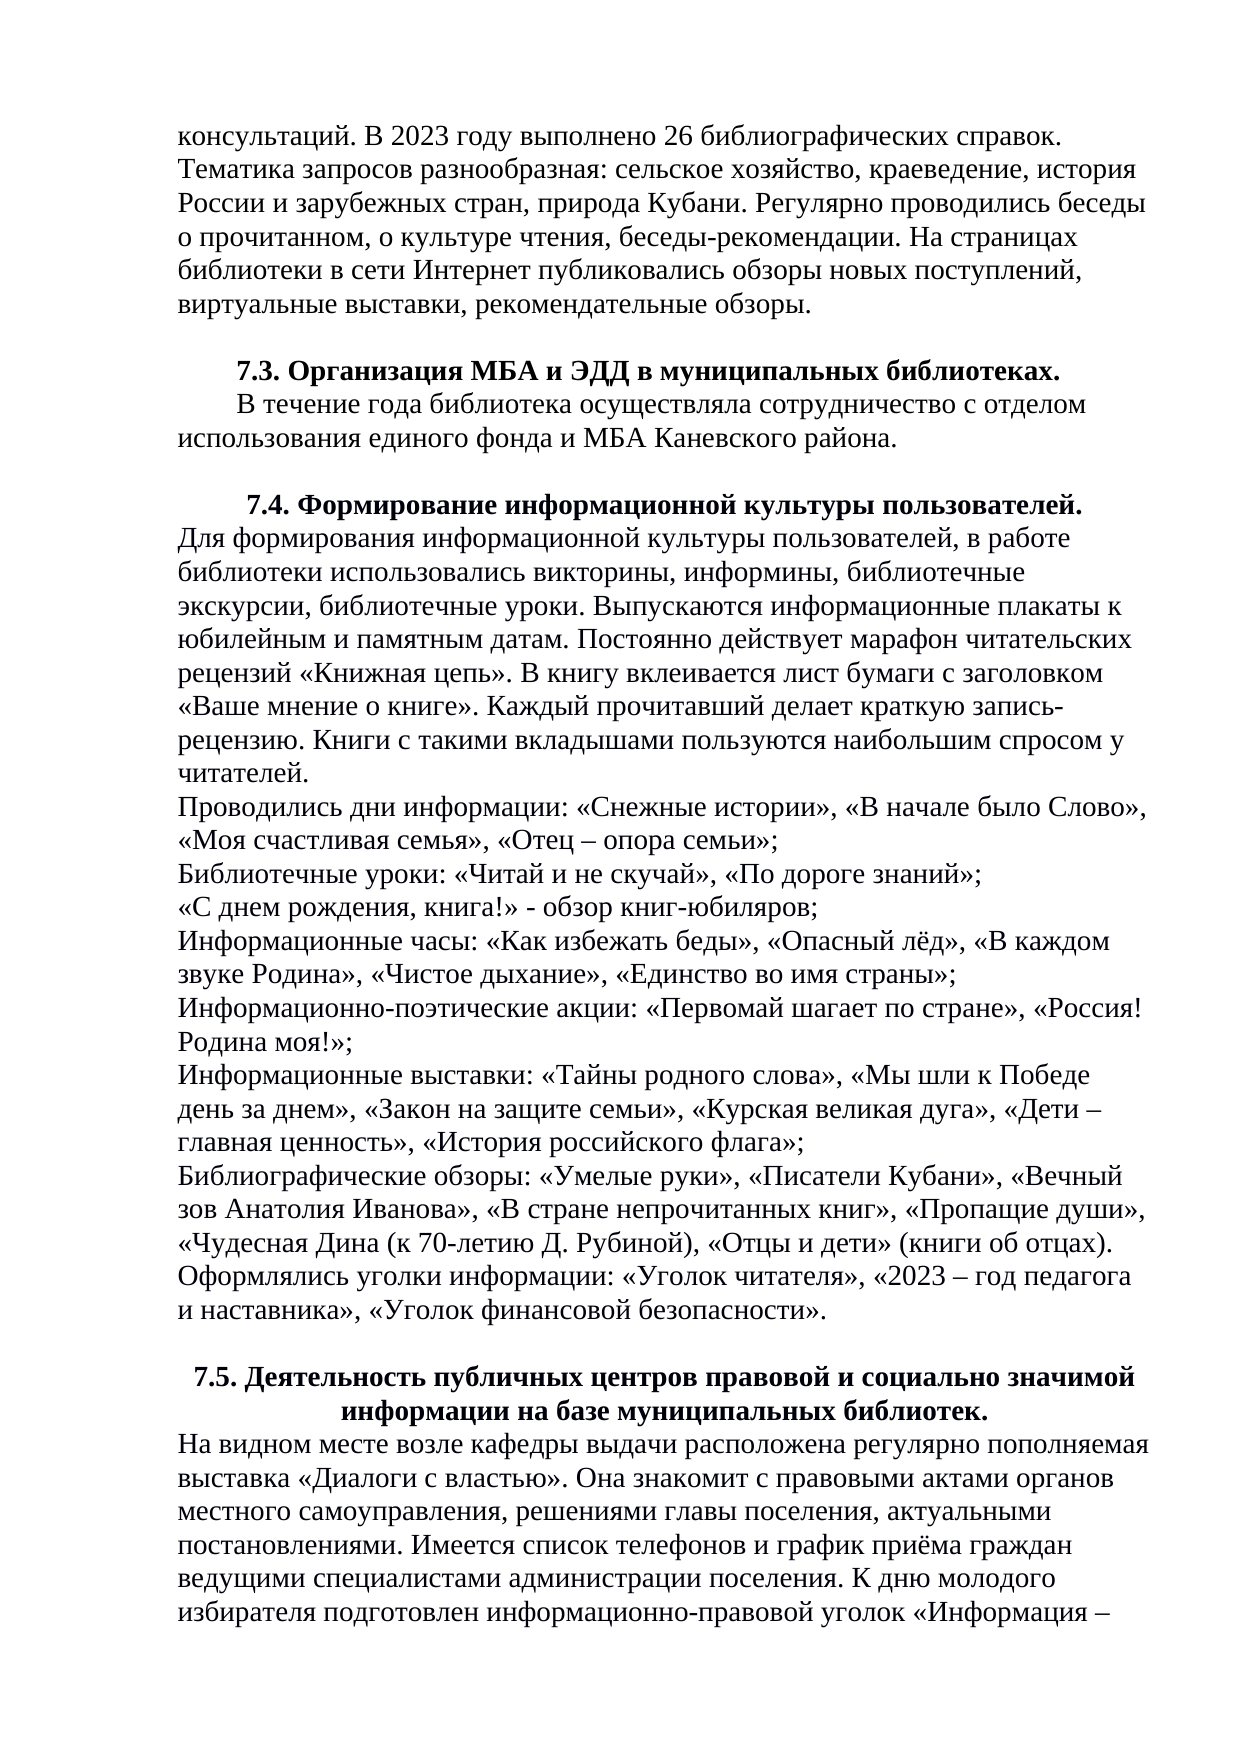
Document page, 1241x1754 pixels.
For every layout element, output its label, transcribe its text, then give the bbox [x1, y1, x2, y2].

text Проводились дни информации: «Снежные истории», «В начале было Слово», «Моя счастливая семья», «Отец – опора семьи»; [177, 789, 1152, 856]
text Информационные часы: «Как избежать беды», «Опасный лёд», «В каждом звуке Родина», «Чистое дыхание», «Единство во имя страны»; [177, 923, 1152, 990]
text Библиографические обзоры: «Умелые руки», «Писатели Кубани», «Вечный зов Анатолия Иванова», «В стране непрочитанных книг», «Пропащие души», «Чудесная Дина (к 70-летию Д. Рубиной), «Отцы и дети» (книги об отцах). [177, 1158, 1152, 1258]
text Оформлялись уголки информации: «Уголок читателя», «2023 – год педагога и наставника», «Уголок финансовой безопасности». [177, 1258, 1152, 1326]
text 7.4. Формирование информационной культуры пользователей. [177, 487, 1152, 521]
text «С днем рождения, книга!» - обзор книг-юбиляров; [177, 889, 1152, 923]
text Информационно-поэтические акции: «Первомай шагает по стране», «Россия! Родина моя!»; [177, 990, 1152, 1057]
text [177, 1426, 1152, 1627]
text Для формирования информационной культуры пользователей, в работе библиотеки использовались викторины, информины, библиотечные экскурсии, библиотечные уроки. Выпускаются информационные плакаты к юбилейным и памятным датам. Постоянно действует марафон читательских рецензий «Книжная цепь». В книгу вклеивается лист бумаги с заголовком «Ваше мнение о книге». Каждый прочитавший делает краткую запись-рецензию. Книги с такими вкладышами пользуются наибольшим спросом у читателей. [177, 521, 1152, 789]
text В течение года библиотека осуществляла сотрудничество с отделом использования единого фонда и МБА Каневского района. [177, 386, 1152, 453]
text Информационные выставки: «Тайны родного слова», «Мы шли к Победе день за днем», «Закон на защите семьи», «Курская великая дуга», «Дети – главная ценность», «История российского флага»; [177, 1057, 1152, 1158]
text 7.5. Деятельность публичных центров правовой и социально значимой информации на базе муниципальных библиотек. [177, 1359, 1152, 1426]
text 7.3. Организация МБА и ЭДД в муниципальных библиотеках. [177, 353, 1152, 386]
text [177, 118, 1152, 319]
text Библиотечные уроки: «Читай и не скучай», «По дороге знаний»; [177, 856, 1152, 889]
